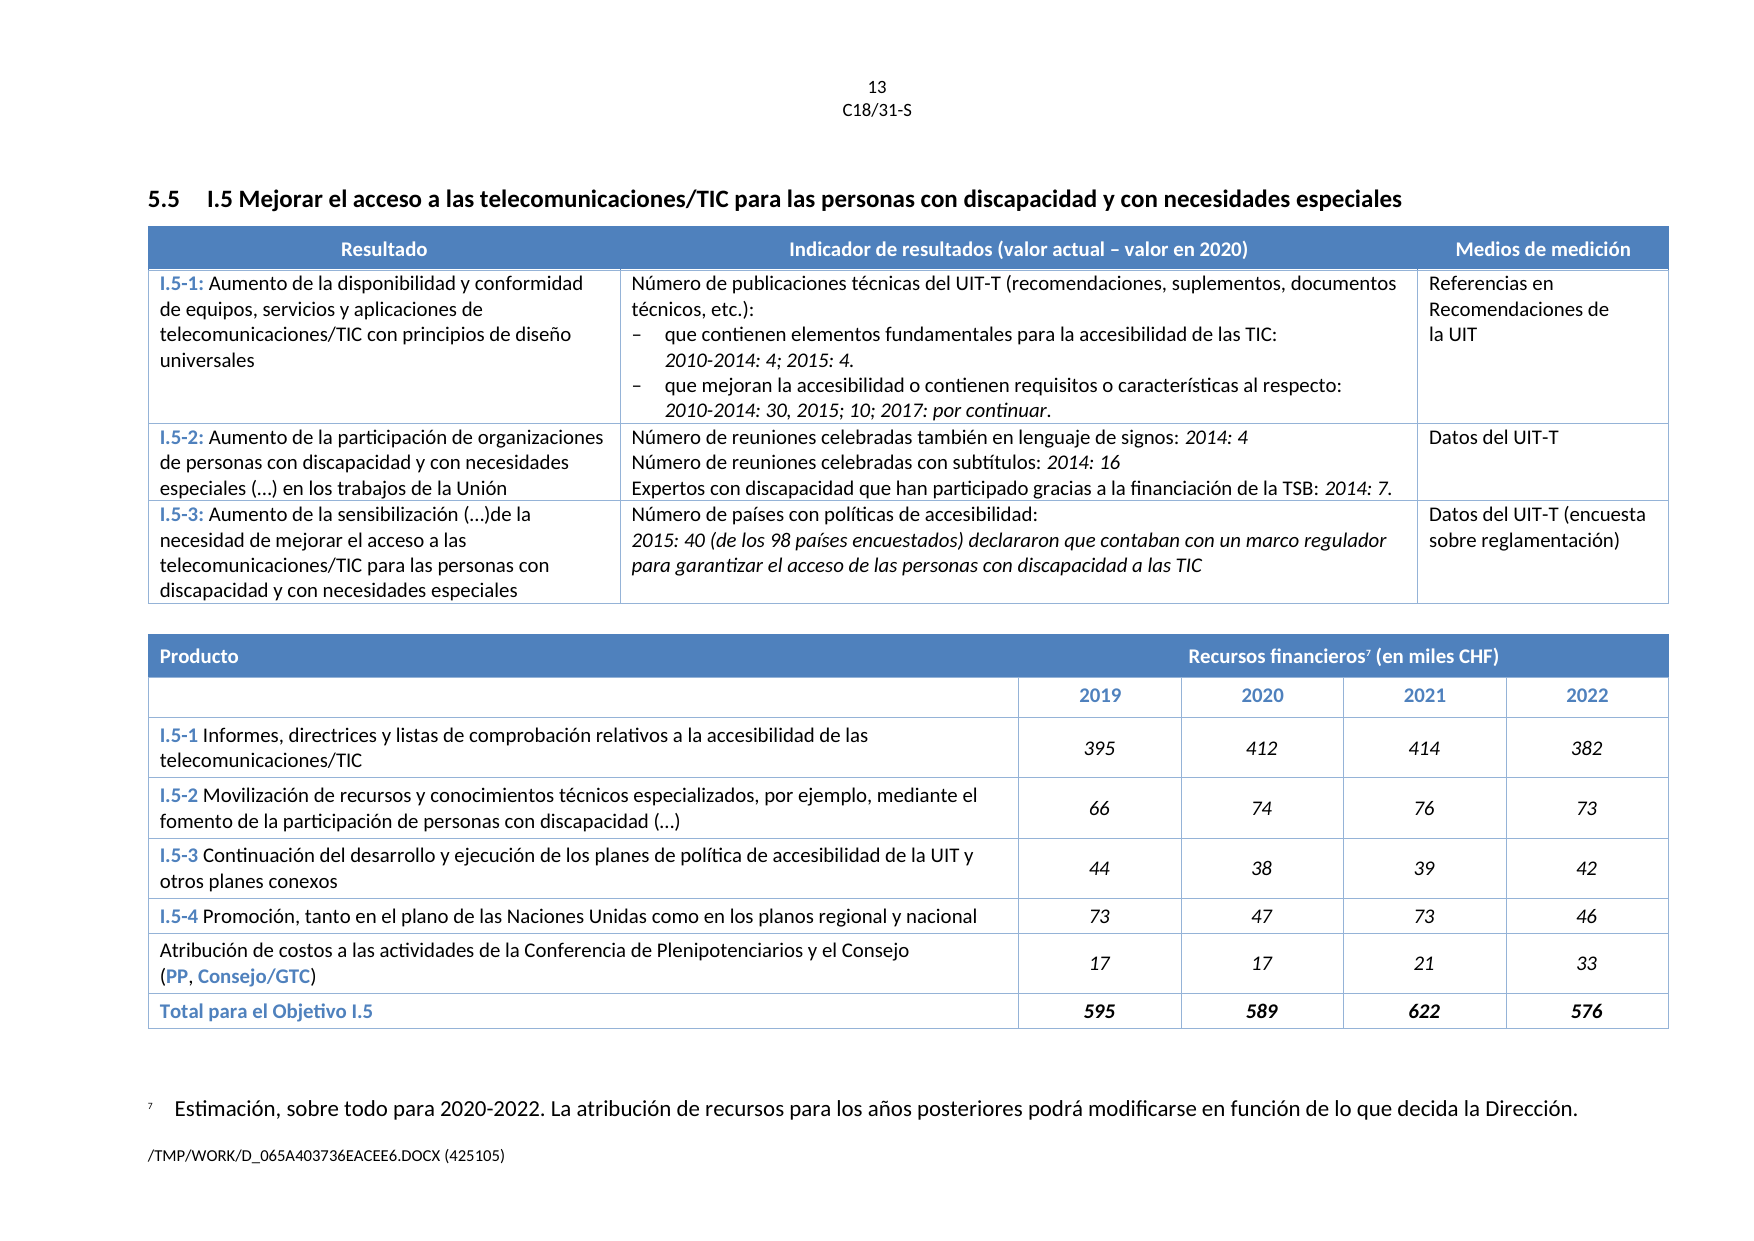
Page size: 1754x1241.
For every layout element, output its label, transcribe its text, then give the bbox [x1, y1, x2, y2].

table_cell 44 [1019, 839, 1181, 898]
table_cell I.5-2 Movilización de recursos y conocimientos técnicos especializados, por ejemplo, mediante el fomento de la participación de personas con discapacidad (…) [149, 778, 1018, 837]
table_cell 74 [1182, 778, 1343, 837]
table_cell Datos del UIT-T [1418, 424, 1668, 500]
table_header Resultado [149, 228, 620, 269]
table_cell 73 [1344, 899, 1506, 932]
table_cell Atribución de costos a las actividades de la Conferencia de Plenipotenciarios y el Consejo (PP, Consejo/GTC) [149, 934, 1018, 993]
table_cell 66 [1019, 778, 1181, 837]
table_cell I.5-1 Informes, directrices y listas de comprobación relativos a la accesibilidad de las telecomunicaciones/TIC [149, 718, 1018, 777]
table_header Producto [149, 635, 1018, 677]
table_cell 17 [1019, 934, 1181, 993]
table_cell 76 [1344, 778, 1506, 837]
table_header Recursos financieros (en miles CHF) [1019, 635, 1668, 677]
table_cell 38 [1182, 839, 1343, 898]
table_cell 39 [1344, 839, 1506, 898]
table_cell 47 [1182, 899, 1343, 932]
table_cell 2019 [1019, 678, 1181, 717]
table_cell 589 [1182, 994, 1343, 1027]
table_cell I.5-3: Aumento de la sensibilización (…)de la necesidad de mejorar el acceso a las telecomunicaciones/TIC para las personas con discapacidad y con necesidades especiales [149, 501, 620, 603]
table_cell I.5-2: Aumento de la participación de organizaciones de personas con discapacidad y con necesidades especiales (…) en los trabajos de la Unión [149, 424, 620, 500]
table_cell 73 [1019, 899, 1181, 932]
table_cell Número de países con políticas de accesibilidad: 2015: 40 (de los 98 países encuestados) declararon que contaban con un marco regulador para garantizar el acceso de las personas con discapacidad a las TIC [621, 501, 1417, 603]
table_cell 395 [1019, 718, 1181, 777]
subtitle 5.5 I.5 Mejorar el acceso a las telecomunicaciones/TIC para las personas con discapacidad y con necesidades especiales [148, 183, 1606, 214]
table_cell 2020 [1182, 678, 1343, 717]
table_cell 17 [1182, 934, 1343, 993]
table_cell 42 [1507, 839, 1668, 898]
table_header Indicador de resultados (valor actual – valor en 2020) [621, 228, 1417, 269]
table_cell 73 [1507, 778, 1668, 837]
table_cell 576 [1507, 994, 1668, 1027]
table_cell Número de reuniones celebradas también en lenguaje de signos: 2014: 4 Número de reuniones celebradas con subtítulos: 2014: 16 Expertos con discapacidad que han participado gracias a la financiación de la TSB: 2014: 7. [621, 424, 1417, 500]
table_cell 2022 [1507, 678, 1668, 717]
table_cell 622 [1344, 994, 1506, 1027]
table_cell I.5-4 Promoción, tanto en el plano de las Naciones Unidas como en los planos regional y nacional [149, 899, 1018, 932]
table_cell 21 [1344, 934, 1506, 993]
table_cell I.5-3 Continuación del desarrollo y ejecución de los planes de política de accesibilidad de la UIT y otros planes conexos [149, 839, 1018, 898]
table_cell 33 [1507, 934, 1668, 993]
table_cell 414 [1344, 718, 1506, 777]
table_cell Referencias en Recomendaciones de la UIT [1418, 271, 1668, 423]
table_cell Datos del UIT-T (encuesta sobre reglamentación) [1418, 501, 1668, 603]
table_cell 382 [1507, 718, 1668, 777]
table_cell I.5-1: Aumento de la disponibilidad y conformidad de equipos, servicios y aplicaciones de telecomunicaciones/TIC con principios de diseño universales [149, 271, 620, 423]
table_cell Número de publicaciones técnicas del UIT-T (recomendaciones, suplementos, documentos técnicos, etc.): – que contienen elementos fundamentales para la accesibilidad de las TIC: 2010-2014: 4; 2015: 4. – que mejoran la accesibilidad o contienen requisitos o características al respecto: 2010-2014: 30, 2015; 10; 2017: por continuar. [621, 271, 1417, 423]
table_cell [149, 678, 1018, 717]
table_cell 46 [1507, 899, 1668, 932]
table_cell Total para el Objetivo I.5 [149, 994, 1018, 1027]
table_header Medios de medición [1418, 228, 1668, 269]
table_cell 2021 [1344, 678, 1506, 717]
table_cell 412 [1182, 718, 1343, 777]
table_cell 595 [1019, 994, 1181, 1027]
